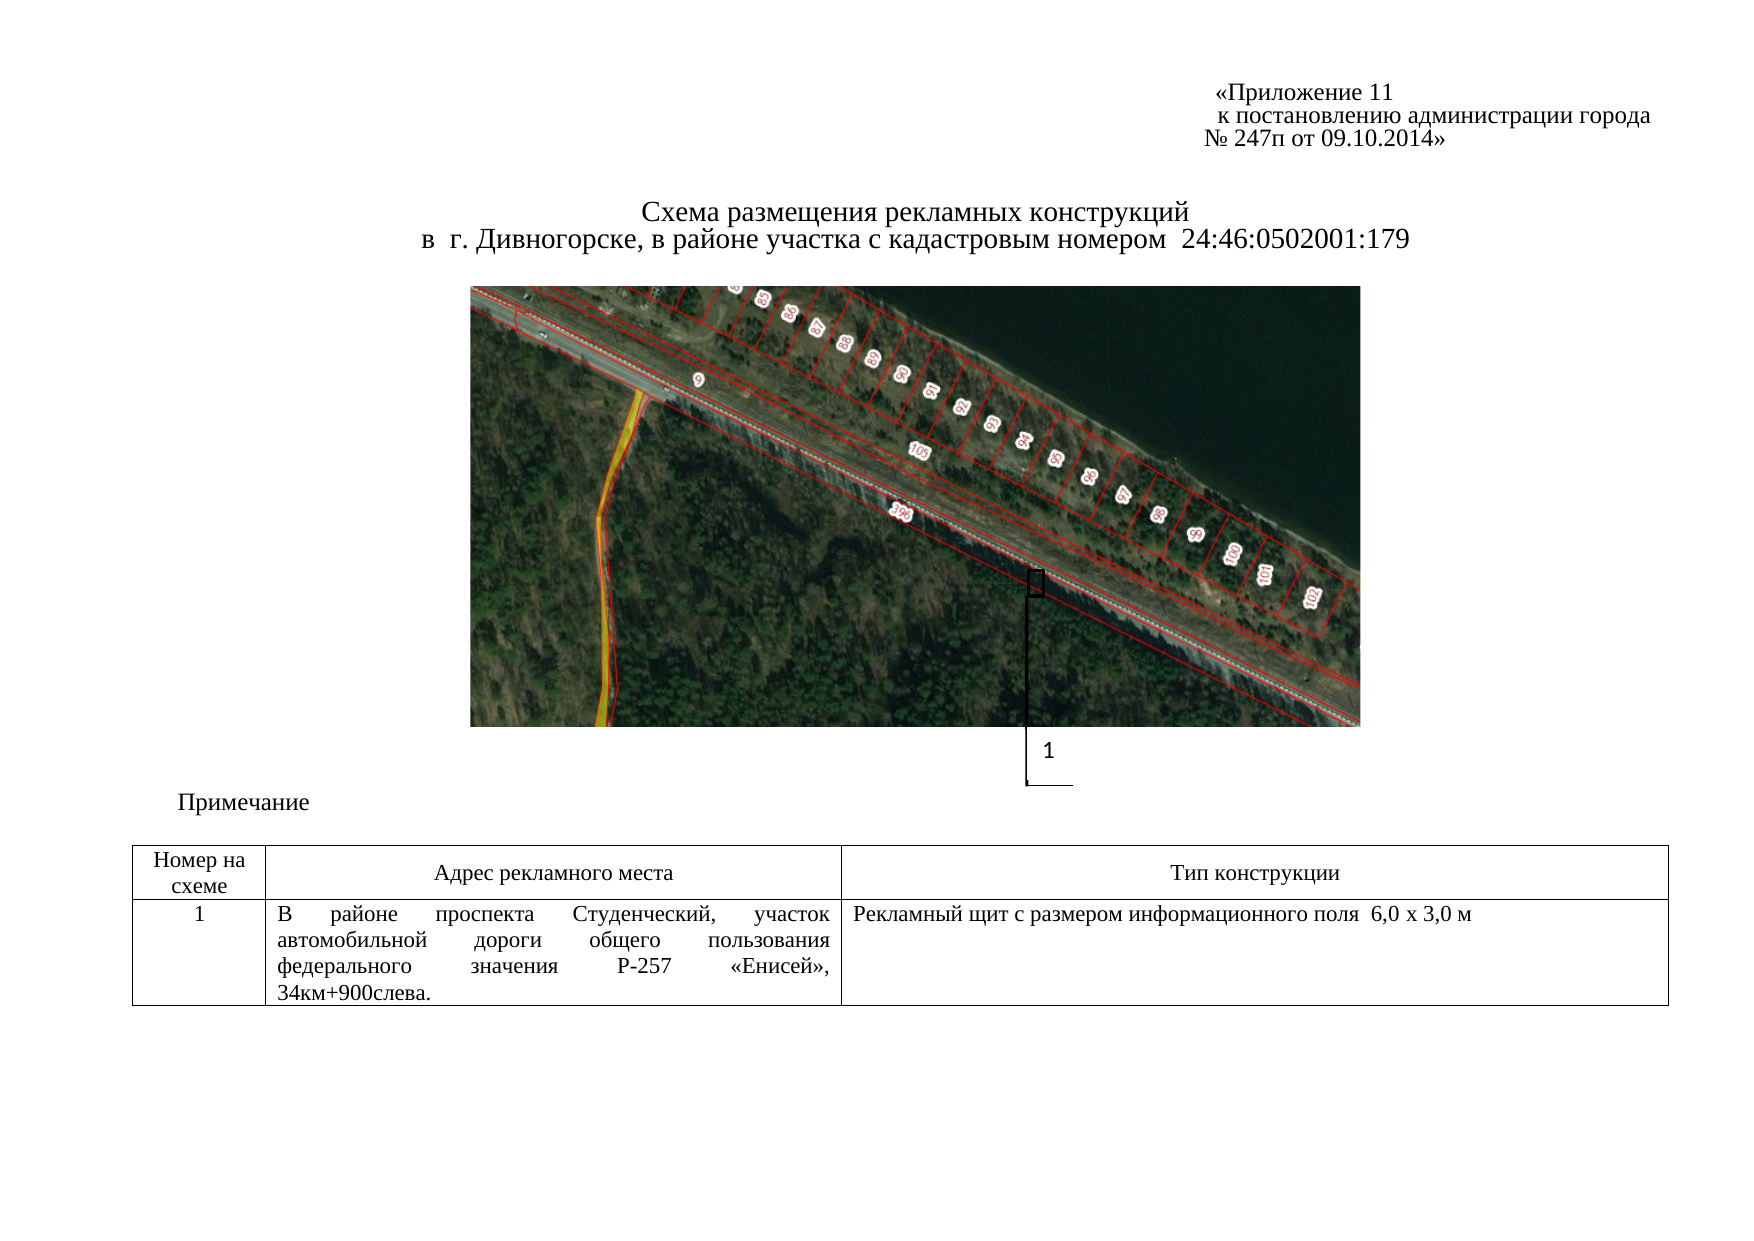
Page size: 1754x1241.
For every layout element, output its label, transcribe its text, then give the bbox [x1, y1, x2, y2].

table_header Номер на схеме [133, 846, 265, 899]
table_cell В районе проспекта Студенческий, участок автомобильной дороги общего пользования федерального значения Р-257 «Енисей», 34км+900слева. [266, 900, 841, 1005]
picture [1030, 572, 1042, 594]
picture [470, 286, 1361, 727]
text Схема размещения рекламных конструкций [177, 200, 1654, 227]
text № 247п от 09.10.2014» [177, 128, 1654, 151]
table_cell 1 [133, 900, 265, 1005]
text к постановлению администрации города [177, 105, 1654, 128]
table_cell Рекламный щит с размером информационного поля 6,0 x 3,0 м [842, 900, 1668, 1005]
text «Приложение 11 [177, 82, 1654, 105]
text в г. Дивногорске, в районе участка с кадастровым номером 24:46:0502001:179 [177, 227, 1654, 254]
text Примечание [177, 787, 1654, 816]
table_header Тип конструкции [842, 846, 1668, 899]
table_header Адрес рекламного места [266, 846, 841, 899]
